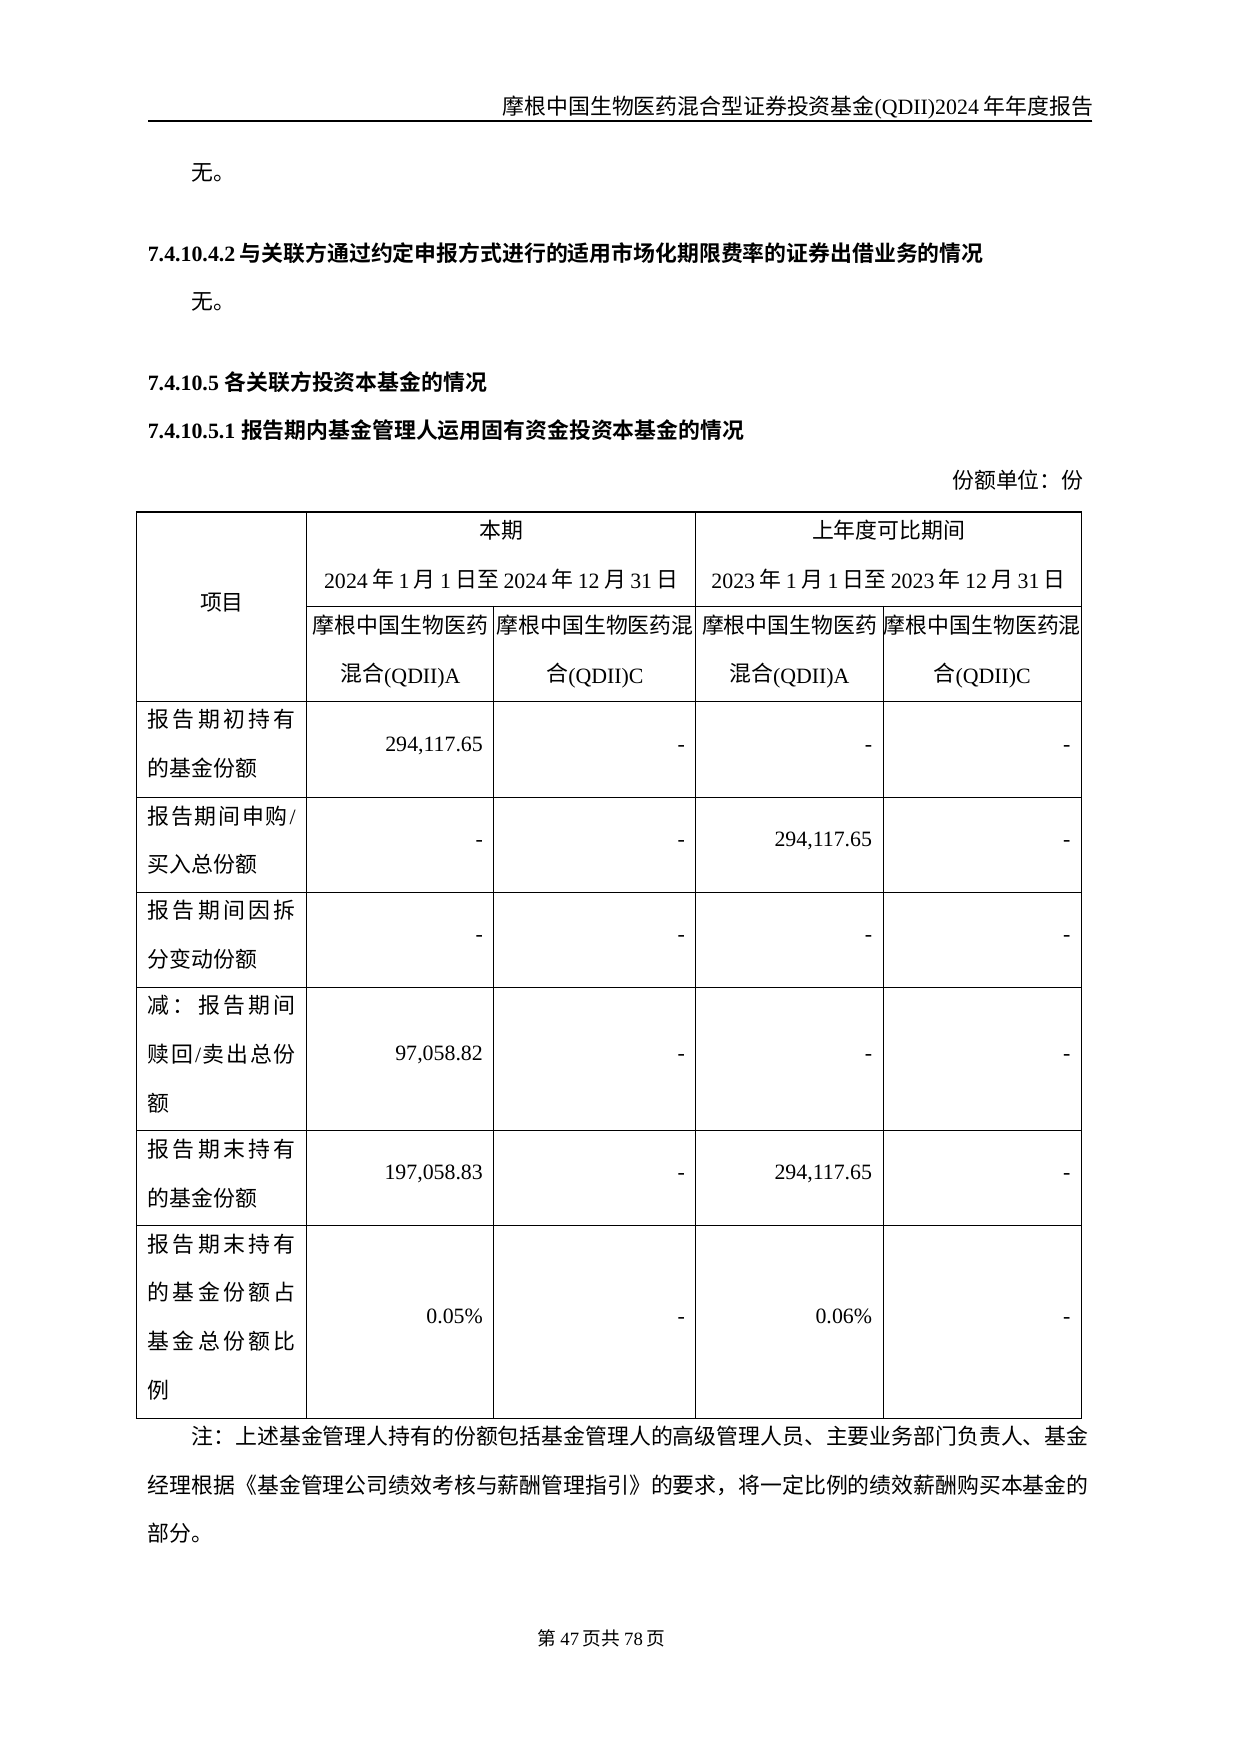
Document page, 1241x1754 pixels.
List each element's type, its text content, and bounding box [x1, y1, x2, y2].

table_cell 294,117.65 [696, 798, 883, 892]
table_cell - [884, 1131, 1081, 1225]
table_cell 摩根中国生物医药混合(QDII)C [884, 607, 1081, 701]
text 份额单位：份 [149, 463, 1083, 496]
table_cell 0.06% [696, 1226, 883, 1417]
table_cell - [494, 1226, 695, 1417]
table_cell 报告期初持有的基金份额 [137, 702, 306, 797]
table_cell 报告期末持有的基金份额 [137, 1131, 306, 1225]
table_cell - [494, 893, 695, 987]
table_cell 报告期末持有的基金份额占基金总份额比例 [137, 1226, 306, 1417]
table_cell - [307, 893, 493, 987]
table_cell - [494, 798, 695, 892]
table_cell 0.05% [307, 1226, 493, 1417]
table_cell 294,117.65 [307, 702, 493, 797]
table_cell 报告期间因拆分变动份额 [137, 893, 306, 987]
table_cell 减：报告期间赎回/卖出总份额 [137, 988, 306, 1130]
text 无。 [148, 283, 1092, 316]
table_cell - [884, 988, 1081, 1130]
text 7.4.10.5.1 报告期内基金管理人运用固有资金投资本基金的情况 [148, 413, 1092, 444]
table_cell - [494, 1131, 695, 1225]
table_cell 197,058.83 [307, 1131, 493, 1225]
text 7.4.10.4.2与关联方通过约定申报方式进行的适用市场化期限费率的证券出借业务的情况 [148, 235, 1092, 268]
table_cell - [884, 798, 1081, 892]
table_cell - [307, 798, 493, 892]
table_cell - [494, 988, 695, 1130]
table_cell - [696, 893, 883, 987]
table_cell 摩根中国生物医药混合(QDII)C [494, 607, 695, 701]
table_cell - [494, 702, 695, 797]
table_cell 报告期间申购/买入总份额 [137, 798, 306, 892]
text 注：上述基金管理人持有的份额包括基金管理人的高级管理人员、主要业务部门负责人、基金经理根据《基金管理公司绩效考核与薪酬管理指引》的要求，将一定比例的绩效薪酬购买本基金的部分。 [148, 1418, 1092, 1548]
table_cell 294,117.65 [696, 1131, 883, 1225]
text 无。 [148, 154, 1092, 187]
table_cell 摩根中国生物医药混合(QDII)A [696, 607, 883, 701]
table_cell - [884, 893, 1081, 987]
table_cell - [884, 702, 1081, 797]
table_header 本期 2024年1月1日至2024年12月31日 [307, 513, 695, 606]
table_cell 97,058.82 [307, 988, 493, 1130]
table_cell - [696, 988, 883, 1130]
table_header 上年度可比期间 2023年1月1日至2023年12月31日 [696, 513, 1081, 606]
text 7.4.10.5 各关联方投资本基金的情况 [148, 364, 1092, 397]
table_header 项目 [137, 513, 306, 701]
table_cell - [884, 1226, 1081, 1417]
table_cell 摩根中国生物医药混合(QDII)A [307, 607, 493, 701]
table_cell - [696, 702, 883, 797]
